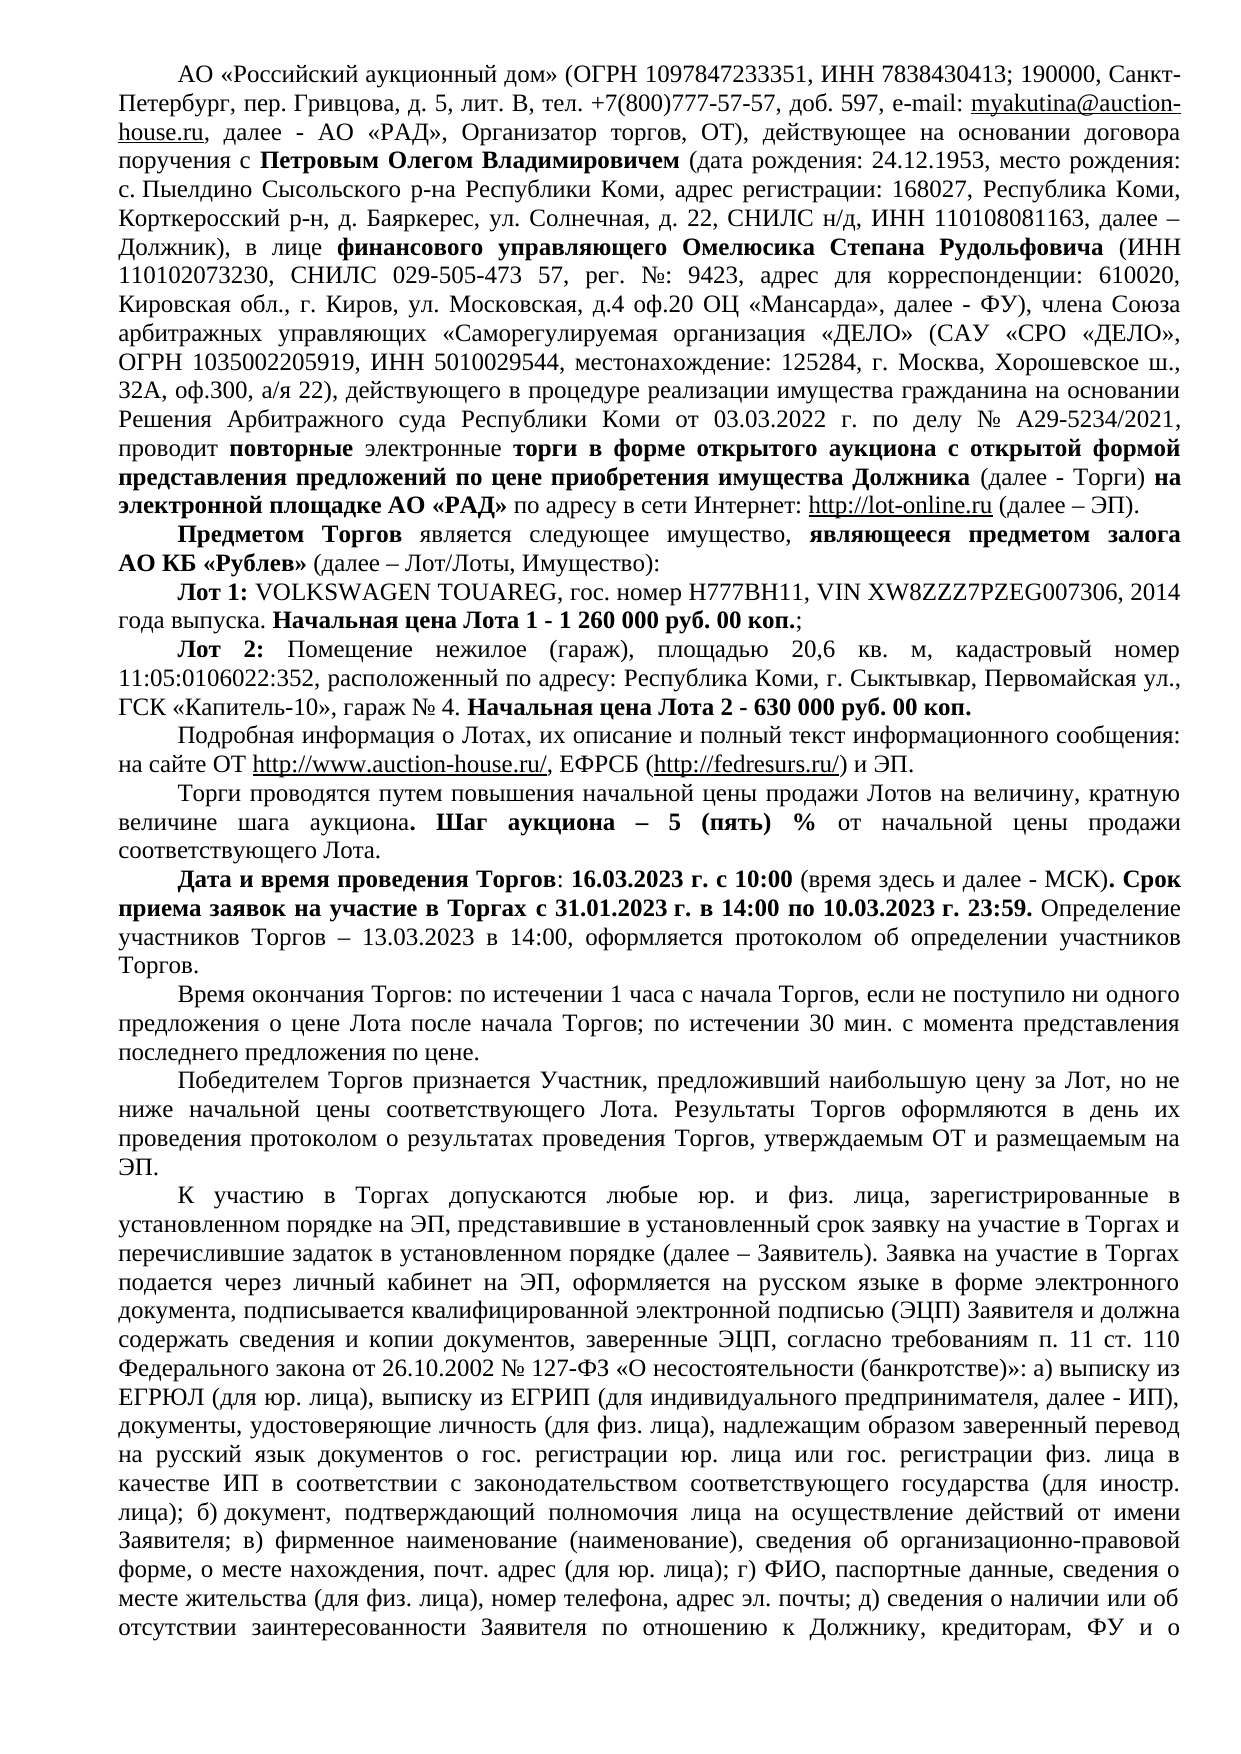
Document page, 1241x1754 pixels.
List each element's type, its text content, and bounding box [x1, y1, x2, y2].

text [118, 1180, 1181, 1640]
text Дата и время проведения Торгов: 16.03.2023 г. с 10:00 (время здесь и далее - МСК). Срок приема заявок на участие в Торгах с 31.01.2023 г. в 14:00 по 10.03.2023 г. 23:59. Определение участников Торгов – 13.03.2023 в 14:00, оформляется протоколом об определении участников Торгов. [118, 864, 1181, 979]
text Время окончания Торгов: по истечении 1 часа с начала Торгов, если не поступило ни одного предложения о цене Лота после начала Торгов; по истечении 30 мин. с момента представления последнего предложения по цене. [118, 979, 1181, 1065]
text Победителем Торгов признается Участник, предложивший наибольшую цену за Лот, но не ниже начальной цены соответствующего Лота. Результаты Торгов оформляются в день их проведения протоколом о результатах проведения Торгов, утверждаемым ОТ и размещаемым на ЭП. [118, 1065, 1181, 1180]
text Торги проводятся путем повышения начальной цены продажи Лотов на величину, кратную величине шага аукциона. Шаг аукциона – 5 (пять) % от начальной цены продажи соответствующего Лота. [118, 778, 1181, 864]
text Лот 1: VOLKSWAGEN TOUAREG, гос. номер Н777ВН11, VIN XW8ZZZ7PZEG007306, 2014 года выпуска. Начальная цена Лота 1 - 1 260 000 руб. 00 коп.; [118, 577, 1181, 634]
text Лот 2: Помещение нежилое (гараж), площадью 20,6 кв. м, кадастровый номер 11:05:0106022:352, расположенный по адресу: Республика Коми, г. Сыктывкар, Первомайская ул., ГСК «Капитель-10», гараж № 4. Начальная цена Лота 2 - 630 000 руб. 00 коп. [118, 634, 1181, 720]
text Подробная информация о Лотах, их описание и полный текст информационного сообщения: на сайте ОТ http://www.auction-house.ru/, ЕФРСБ (http://fedresurs.ru/) и ЭП. [118, 720, 1181, 778]
text Предметом Торгов является следующее имущество, являющееся предметом залога АО КБ «Рублев» (далее – Лот/Лоты, Имущество): [118, 519, 1181, 577]
text АО «Российский аукционный дом» (ОГРН 1097847233351, ИНН 7838430413; 190000, Санкт-Петербург, пер. Гривцова, д. 5, лит. В, тел. +7(800)777-57-57, доб. 597, e-mail: myakutina@auction-house.ru, далее - АО «РАД», Организатор торгов, ОТ), действующее на основании договора поручения с Петровым Олегом Владимировичем (дата рождения: 24.12.1953, место рождения: с. Пыелдино Сысольского р-на Республики Коми, адрес регистрации: 168027, Республика Коми, Корткеросский р-н, д. Баяркерес, ул. Солнечная, д. 22, СНИЛС н/д, ИНН 110108081163, далее – Должник), в лице финансового управляющего Омелюсика Степана Рудольфовича (ИНН 110102073230, СНИЛС 029-505-473 57, рег. №: 9423, адрес для корреспонденции: 610020, Кировская обл., г. Киров, ул. Московская, д.4 оф.20 ОЦ «Мансарда», далее - ФУ), члена Союза арбитражных управляющих «Саморегулируемая организация «ДЕЛО» (САУ «СРО «ДЕЛО», ОГРН 1035002205919, ИНН 5010029544, местонахождение: 125284, г. Москва, Хорошевское ш., 32А, оф.300, а/я 22), действующего в процедуре реализации имущества гражданина на основании Решения Арбитражного суда Республики Коми от 03.03.2022 г. по делу № А29-5234/2021, проводит повторные электронные торги в форме открытого аукциона с открытой формой представления предложений по цене приобретения имущества Должника (далее - Торги) на электронной площадке АО «РАД» по адресу в сети Интернет: http://lot-online.ru (далее – ЭП). [118, 59, 1181, 519]
